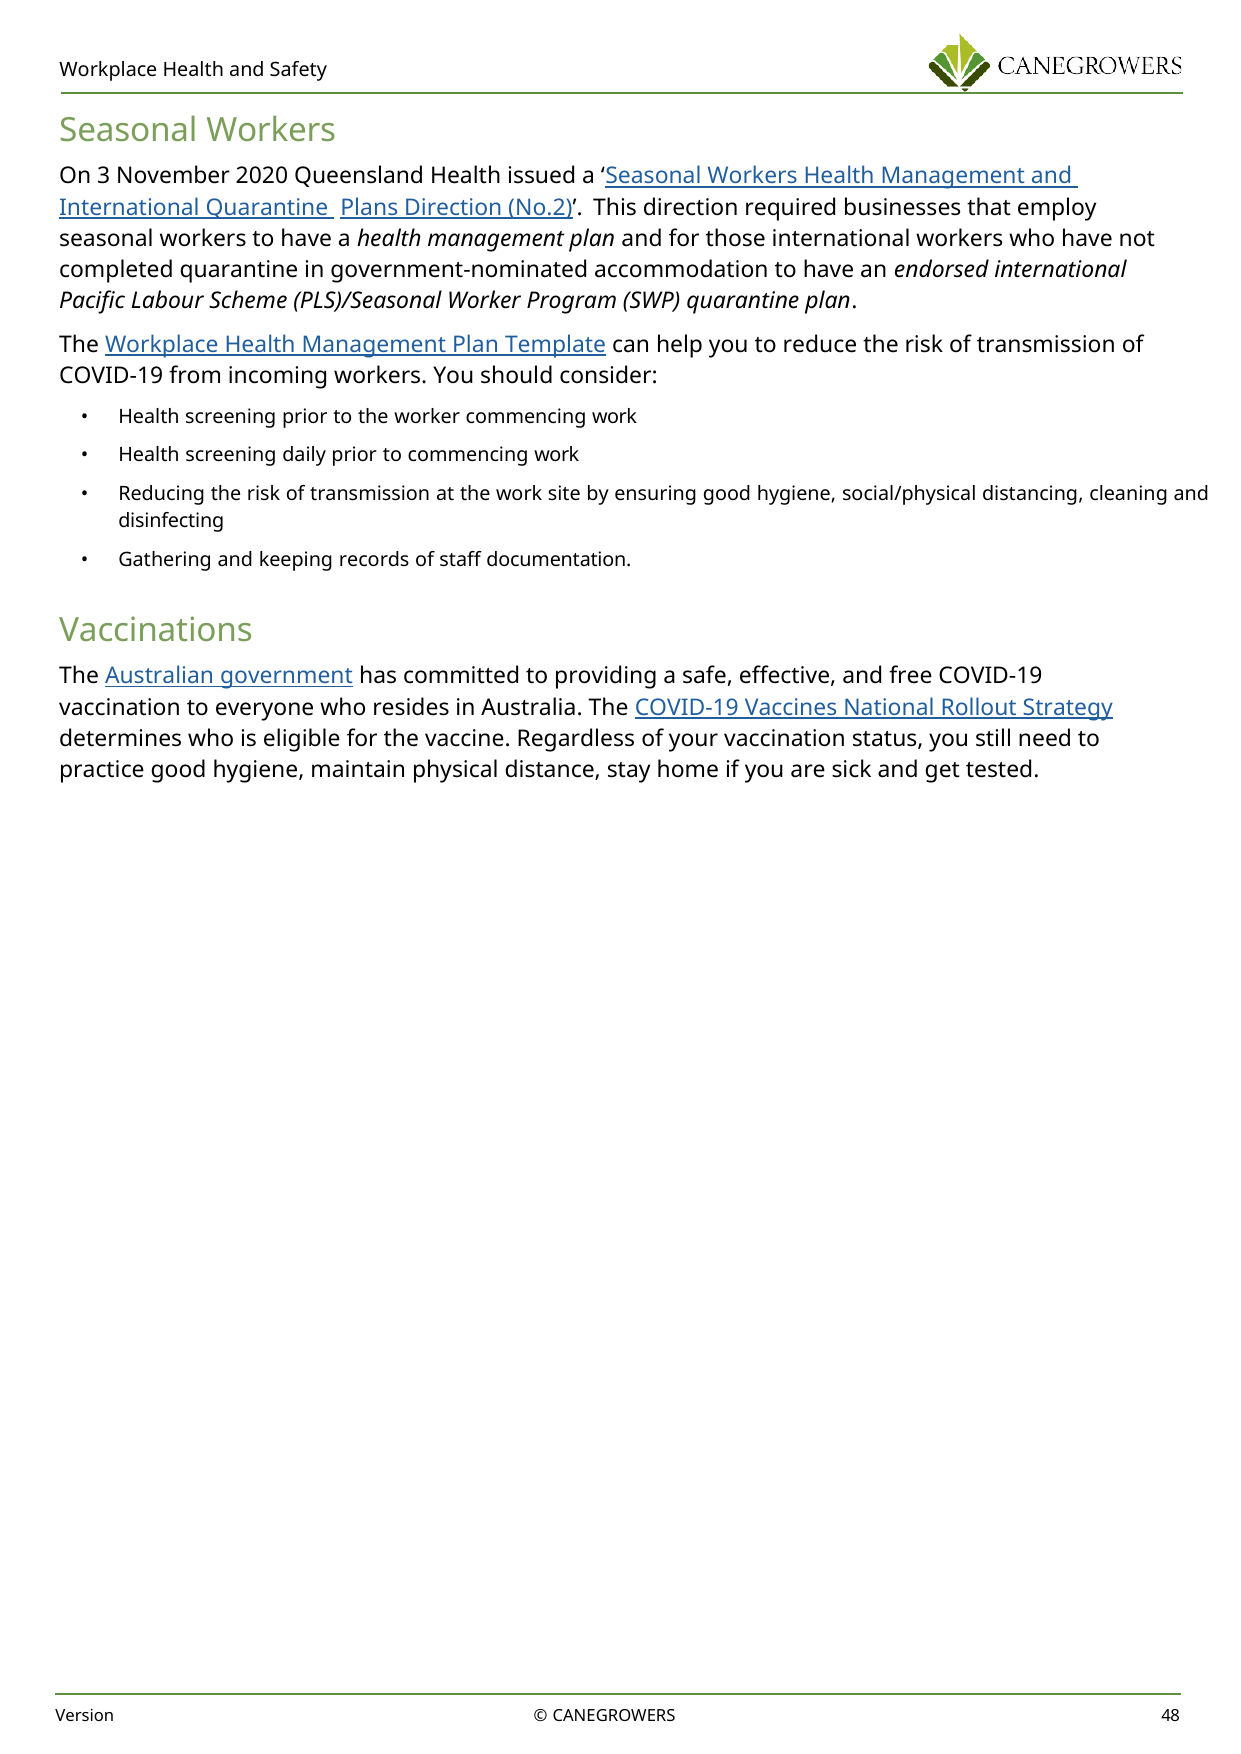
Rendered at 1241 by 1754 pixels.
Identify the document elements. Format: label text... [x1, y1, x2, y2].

subtitle Seasonal Workers [59, 106, 1211, 151]
text On 3 November 2020 Queensland Health issued a ‘Seasonal Workers Health Management and International Quarantine Plans Direction (No.2)’. This direction required businesses that employ seasonal workers to have a health management plan and for those international workers who have not completed quarantine in government-nominated accommodation to have an endorsed international Pacific Labour Scheme (PLS)/Seasonal Worker Program (SWP) quarantine plan. [59, 159, 1179, 316]
picture [928, 33, 1182, 92]
list Health screening prior to the worker commencing work [81, 402, 1211, 429]
list Reducing the risk of transmission at the work site by ensuring good hygiene, social/physical distancing, cleaning and disinfecting [81, 480, 1211, 534]
text The Workplace Health Management Plan Template can help you to reduce the risk of transmission of COVID-19 from incoming workers. You should consider: [59, 328, 1211, 391]
list Health screening daily prior to commencing work [81, 441, 1211, 468]
list Gathering and keeping records of staff documentation. [81, 546, 1211, 572]
text The Australian government has committed to providing a safe, effective, and free COVID-19 vaccination to everyone who resides in Australia. The COVID-19 Vaccines National Rollout Strategy determines who is eligible for the vaccine. Regardless of your vaccination status, you still need to practice good hygiene, maintain physical distance, stay home if you are sick and get tested. [59, 659, 1162, 784]
subtitle Vaccinations [59, 606, 1211, 651]
